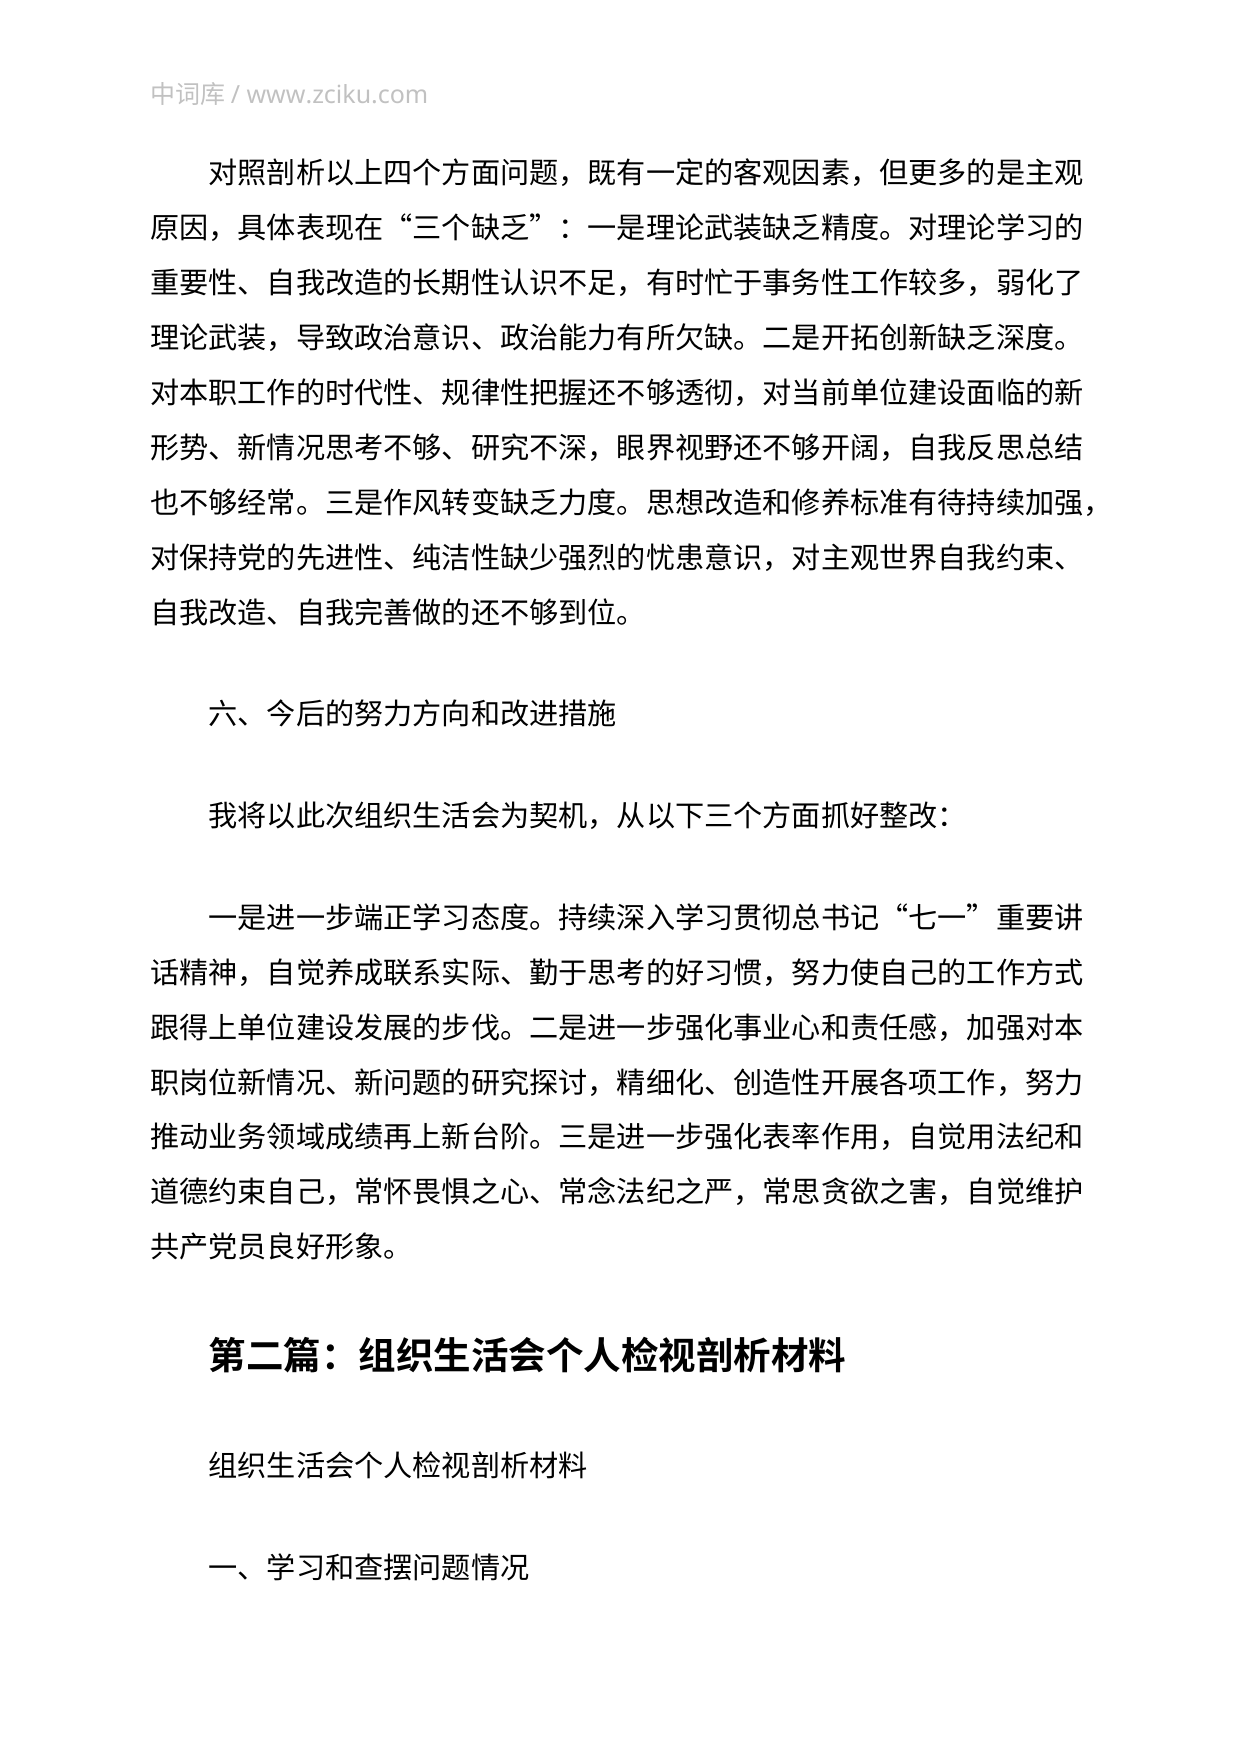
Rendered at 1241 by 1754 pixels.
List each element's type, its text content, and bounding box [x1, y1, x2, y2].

text 一、学习和查摆问题情况 [150, 1545, 1090, 1587]
text 我将以此次组织生活会为契机，从以下三个方面抓好整改： [150, 793, 1090, 835]
text 对照剖析以上四个方面问题，既有一定的客观因素，但更多的是主观原因，具体表现在“三个缺乏”：一是理论武装缺乏精度。对理论学习的重要性、自我改造的长期性认识不足，有时忙于事务性工作较多，弱化了理论武装，导致政治意识、政治能力有所欠缺。二是开拓创新缺乏深度。对本职工作的时代性、规律性把握还不够透彻，对当前单位建设面临的新形势、新情况思考不够、研究不深，眼界视野还不够开阔，自我反思总结也不够经常。三是作风转变缺乏力度。思想改造和修养标准有待持续加强，对保持党的先进性、纯洁性缺少强烈的忧患意识，对主观世界自我约束、自我改造、自我完善做的还不够到位。 [150, 150, 1090, 631]
text 一是进一步端正学习态度。持续深入学习贯彻总书记“七一”重要讲话精神，自觉养成联系实际、勤于思考的好习惯，努力使自己的工作方式跟得上单位建设发展的步伐。二是进一步强化事业心和责任感，加强对本职岗位新情况、新问题的研究探讨，精细化、创造性开展各项工作，努力推动业务领域成绩再上新台阶。三是进一步强化表率作用，自觉用法纪和道德约束自己，常怀畏惧之心、常念法纪之严，常思贪欲之害，自觉维护共产党员良好形象。 [150, 894, 1090, 1266]
text 第二篇：组织生活会个人检视剖析材料 [150, 1326, 1090, 1380]
text 组织生活会个人检视剖析材料 [150, 1443, 1090, 1485]
text 六、今后的努力方向和改进措施 [150, 691, 1090, 733]
